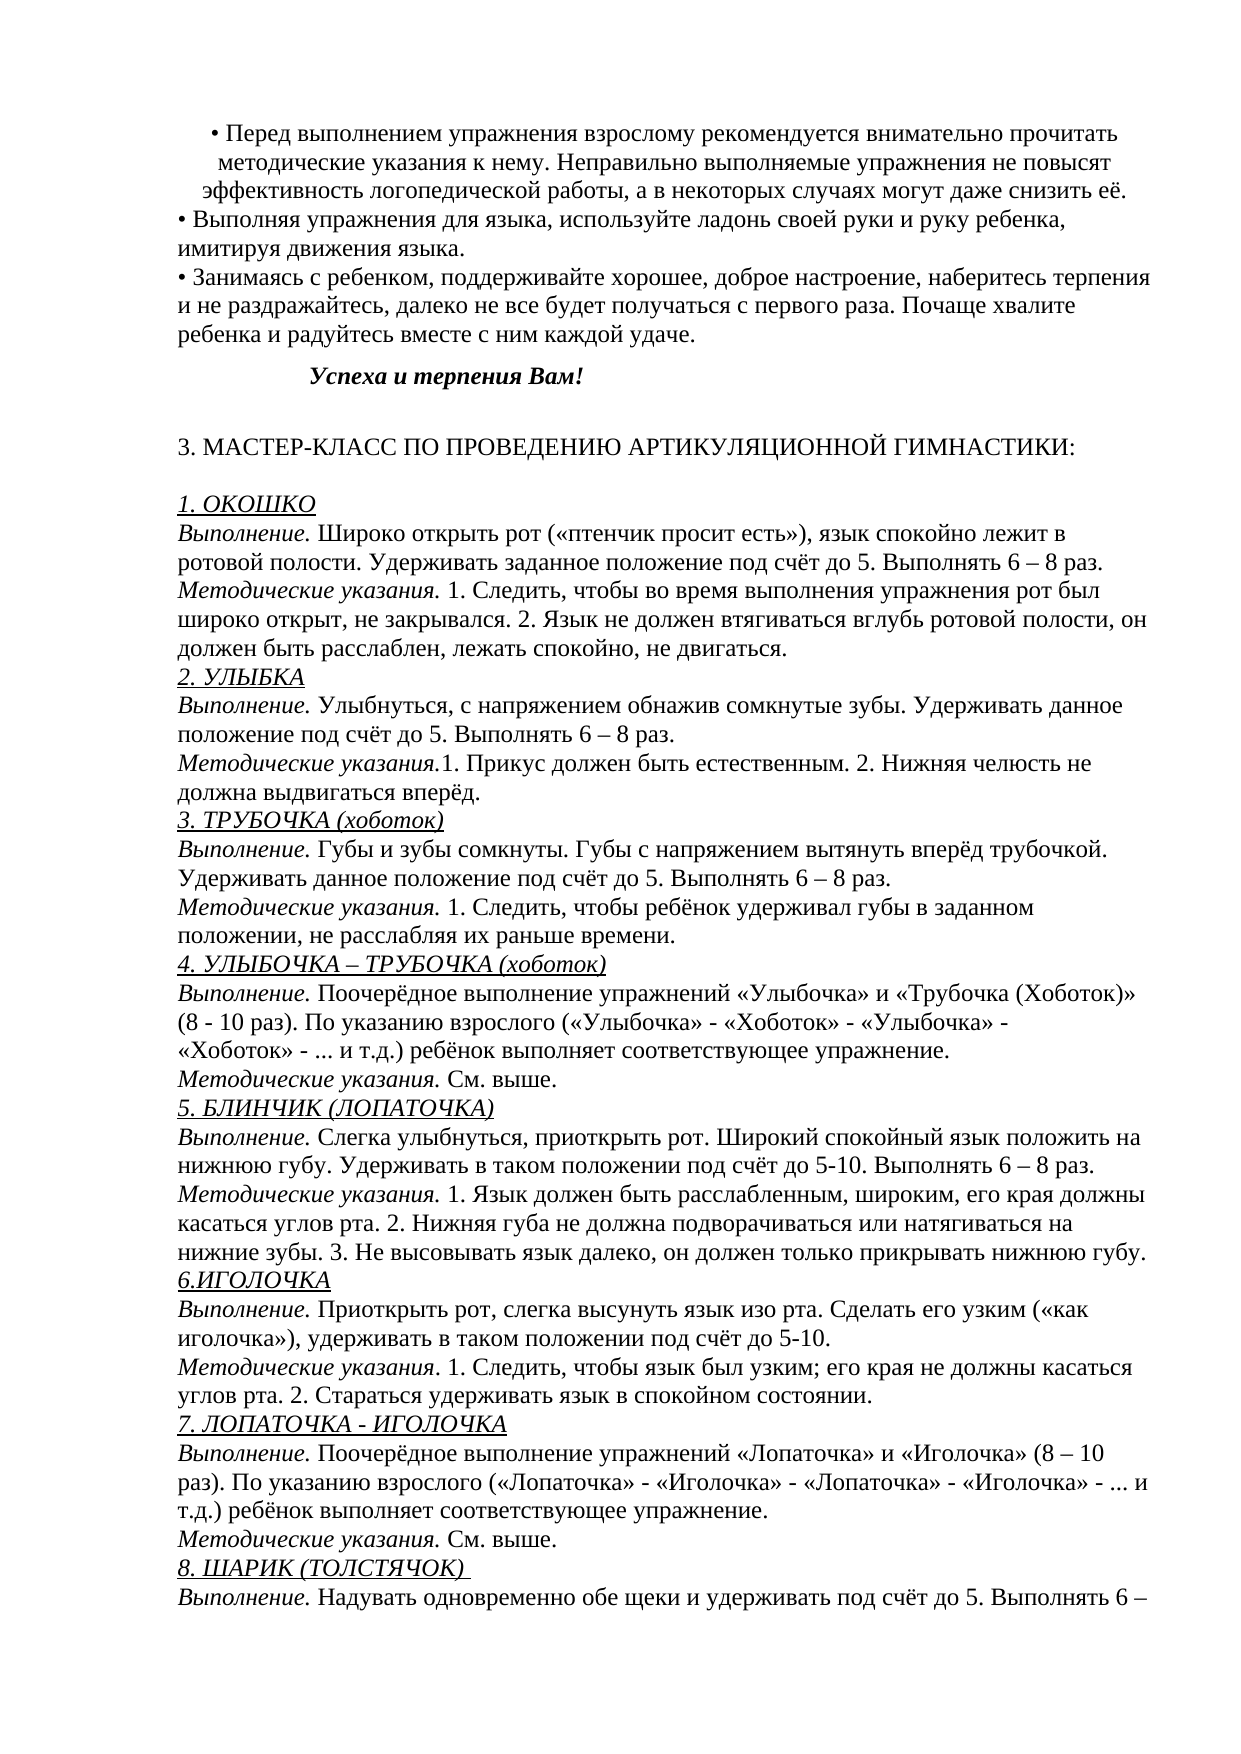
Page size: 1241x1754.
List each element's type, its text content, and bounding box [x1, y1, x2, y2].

text 2. УЛЫБКА Выполнение. Улыбнуться, с напряжением обнажив сомкнутые зубы. Удерживать данное положение под счёт до 5. Выполнять 6 – 8 раз. Методические указания.1. Прикус должен быть естественным. 2. Нижняя челюсть не должна выдвигаться вперёд. 3. ТРУБОЧКА (хоботок) Выполнение. Губы и зубы сомкнуты. Губы с напряжением вытянуть вперёд трубочкой. Удерживать данное положение под счёт до 5. Выполнять 6 – 8 раз. Методические указания. 1. Следить, чтобы ребёнок удерживал губы в заданном положении, не расслабляя их раньше времени. 4. УЛЫБОЧКА – ТРУБОЧКА (хоботок) Выполнение. Поочерёдное выполнение упражнений «Улыбочка» и «Трубочка (Хоботок)» (8 - 10 раз). По указанию взрослого («Улыбочка» - «Хоботок» - «Улыбочка» - «Хоботок» - ... и т.д.) ребёнок выполняет соответствующее упражнение. Методические указания. См. выше. 5. БЛИНЧИК (ЛОПАТОЧКА) Выполнение. Слегка улыбнуться, приоткрыть рот. Широкий спокойный язык положить на нижнюю губу. Удерживать в таком положении под счёт до 5-10. Выполнять 6 – 8 раз. Методические указания. 1. Язык должен быть расслабленным, широким, его края должны касаться углов рта. 2. Нижняя губа не должна подворачиваться или натягиваться на нижние зубы. 3. Не высовывать язык далеко, он должен только прикрывать нижнюю губу. [177, 662, 1152, 1265]
text 1. ОКОШКО Выполнение. Широко открыть рот («птенчик просит есть»), язык спокойно лежит в ротовой полости. Удерживать заданное положение под счёт до 5. Выполнять 6 – 8 раз. Методические указания. 1. Следить, чтобы во время выполнения упражнения рот был широко открыт, не закрывался. 2. Язык не должен втягиваться вглубь ротовой полости, он должен быть расслаблен, лежать спокойно, не двигаться. [177, 460, 1152, 662]
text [177, 1265, 1152, 1610]
text 3. МАСТЕР-КЛАСС ПО ПРОВЕДЕНИЮ АРТИКУЛЯЦИОННОЙ ГИМНАСТИКИ: [177, 432, 1152, 460]
text • Выполняя упражнения для языка, используйте ладонь своей руки и руку ребенка, имитируя движения языка. [177, 204, 1152, 262]
text Успеха и терпения Вам! [177, 361, 1152, 390]
text • Занимаясь с ребенком, поддерживайте хорошее, доброе настроение, наберитесь терпения и не раздражайтесь, далеко не все будет получаться с первого раза. Почаще хвалите ребенка и радуйтесь вместе с ним каждой удаче. [177, 262, 1152, 348]
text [177, 118, 1152, 204]
